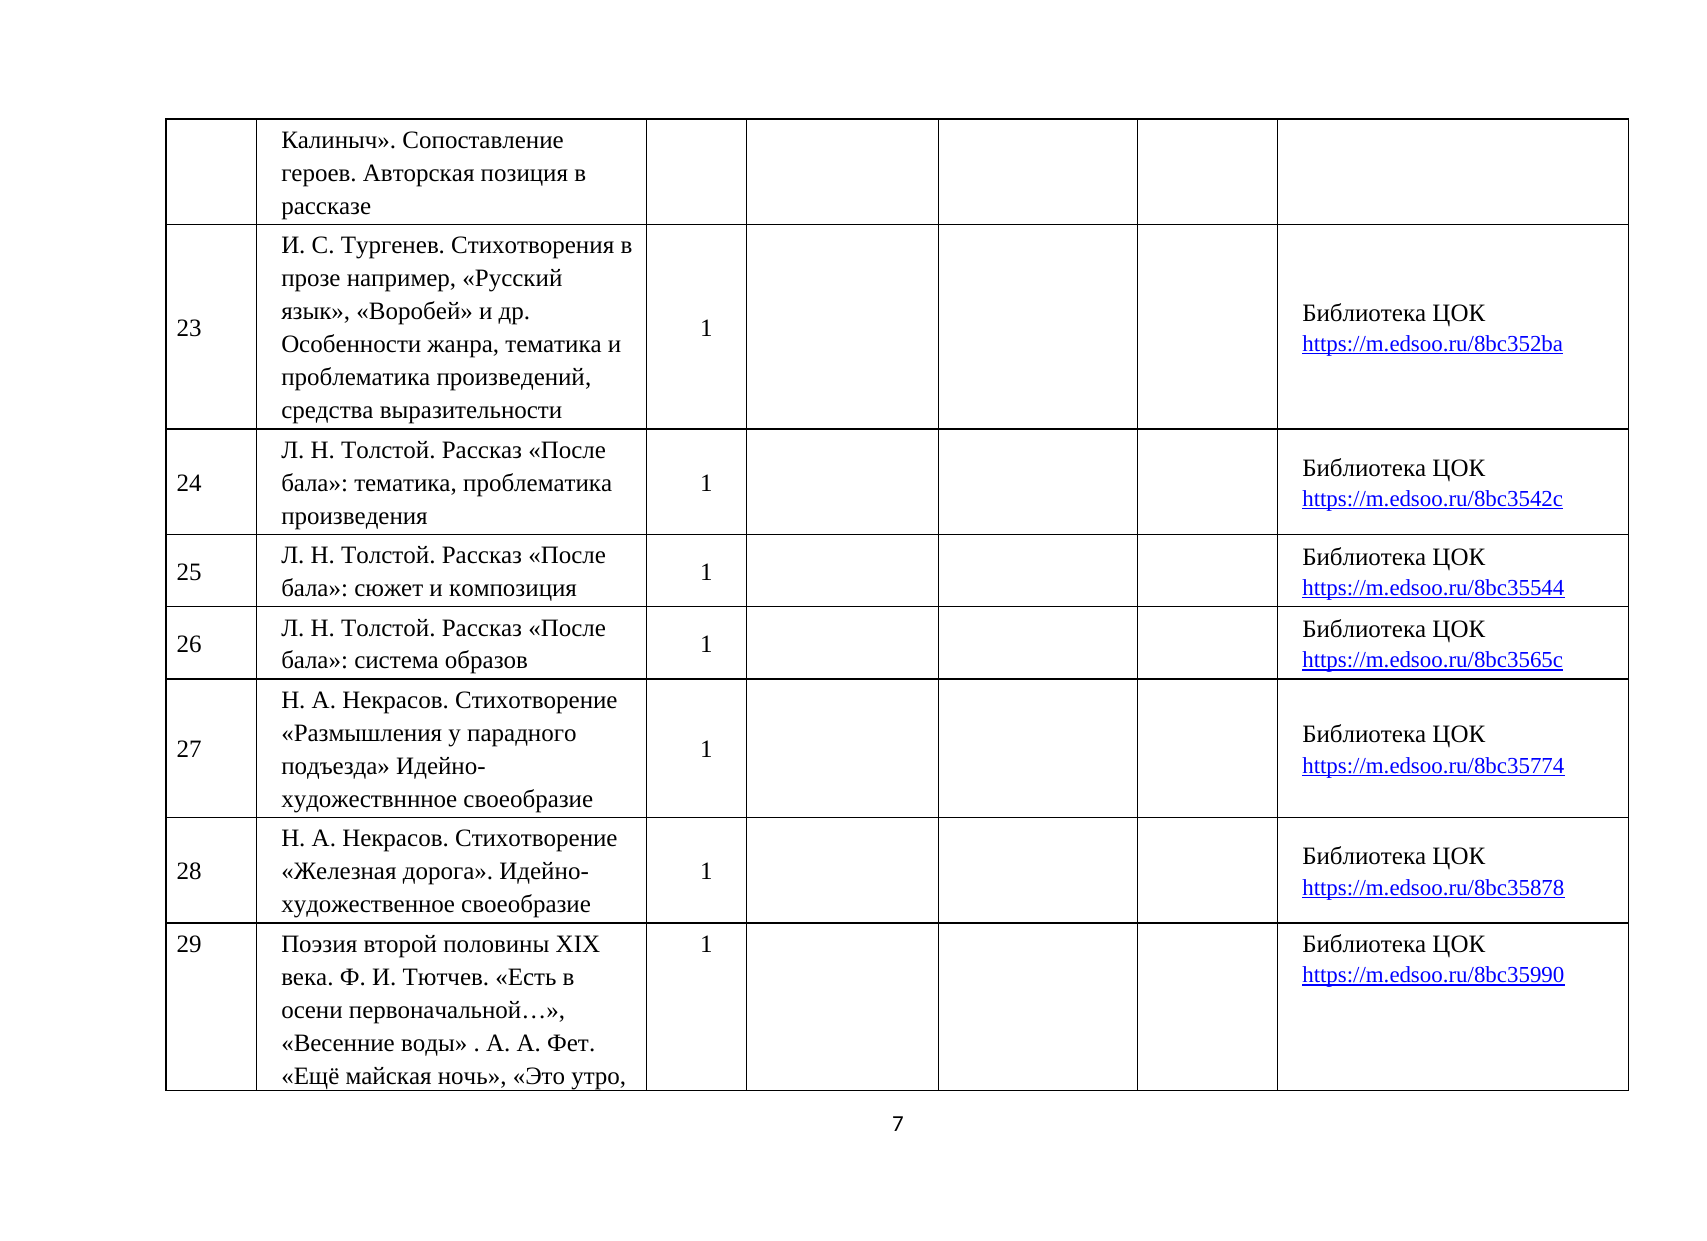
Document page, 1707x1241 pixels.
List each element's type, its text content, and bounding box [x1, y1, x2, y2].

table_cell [257, 120, 646, 223]
table_cell 1 [647, 680, 746, 817]
table_cell [747, 535, 938, 606]
table_cell Библиотека ЦОК https://m.edsoo.ru/8bc352ba [1278, 225, 1628, 428]
table_cell 1 [647, 120, 746, 223]
table_cell 27 [167, 680, 256, 817]
table_cell 1 [647, 225, 746, 428]
table_cell [1138, 607, 1277, 678]
table_cell 1 [647, 924, 746, 1090]
table_cell [939, 535, 1137, 606]
table_cell 22 [167, 120, 256, 223]
table_cell [747, 430, 938, 533]
table_cell [939, 120, 1137, 223]
table_cell 26 [167, 607, 256, 678]
table_cell Библиотека ЦОК https://m.edsoo.ru/8bc3542c [1278, 430, 1628, 533]
table_cell Н. А. Некрасов. Стихотворение «Размышления у парадного подъезда» Идейно-художествннное своеобразие [257, 680, 646, 817]
table_cell 25 [167, 535, 256, 606]
table_cell Л. Н. Толстой. Рассказ «После бала»: система образов [257, 607, 646, 678]
table_cell [747, 607, 938, 678]
table_cell 29 [167, 924, 256, 1090]
table_cell 1 [647, 430, 746, 533]
table_cell И. С. Тургенев. Стихотворения в прозе например, «Русский язык», «Воробей» и др. Особенности жанра, тематика и проблематика произведений, средства выразительности [257, 225, 646, 428]
table_cell Библиотека ЦОК https://m.edsoo.ru/8bc35544 [1278, 535, 1628, 606]
table_cell 1 [647, 818, 746, 922]
table_cell [747, 120, 938, 223]
table_cell [939, 430, 1137, 533]
table_cell [939, 680, 1137, 817]
table_cell [939, 225, 1137, 428]
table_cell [1278, 924, 1628, 1090]
table_cell 23 [167, 225, 256, 428]
table_cell [1138, 225, 1277, 428]
table_cell [1278, 120, 1628, 223]
table_cell [747, 818, 938, 922]
table_cell 24 [167, 430, 256, 533]
table_cell [939, 607, 1137, 678]
table_cell [1138, 924, 1277, 1090]
table_cell Библиотека ЦОК https://m.edsoo.ru/8bc35774 [1278, 680, 1628, 817]
table_cell [1138, 818, 1277, 922]
table_cell [1138, 535, 1277, 606]
table_cell Л. Н. Толстой. Рассказ «После бала»: сюжет и композиция [257, 535, 646, 606]
table_cell 28 [167, 818, 256, 922]
table_cell [747, 680, 938, 817]
table_cell Библиотека ЦОК https://m.edsoo.ru/8bc3565c [1278, 607, 1628, 678]
table_cell Л. Н. Толстой. Рассказ «После бала»: тематика, проблематика произведения [257, 430, 646, 533]
table_cell [1138, 120, 1277, 223]
table_cell Библиотека ЦОК https://m.edsoo.ru/8bc35878 [1278, 818, 1628, 922]
table_cell [1138, 680, 1277, 817]
table_cell Н. А. Некрасов. Стихотворение «Железная дорога». Идейно-художественное своеобразие [257, 818, 646, 922]
table_cell [939, 818, 1137, 922]
table_cell [1138, 430, 1277, 533]
table_cell [747, 225, 938, 428]
table_cell 1 [647, 535, 746, 606]
table_cell [939, 924, 1137, 1090]
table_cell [257, 924, 646, 1090]
table_cell 1 [647, 607, 746, 678]
table_cell [747, 924, 938, 1090]
